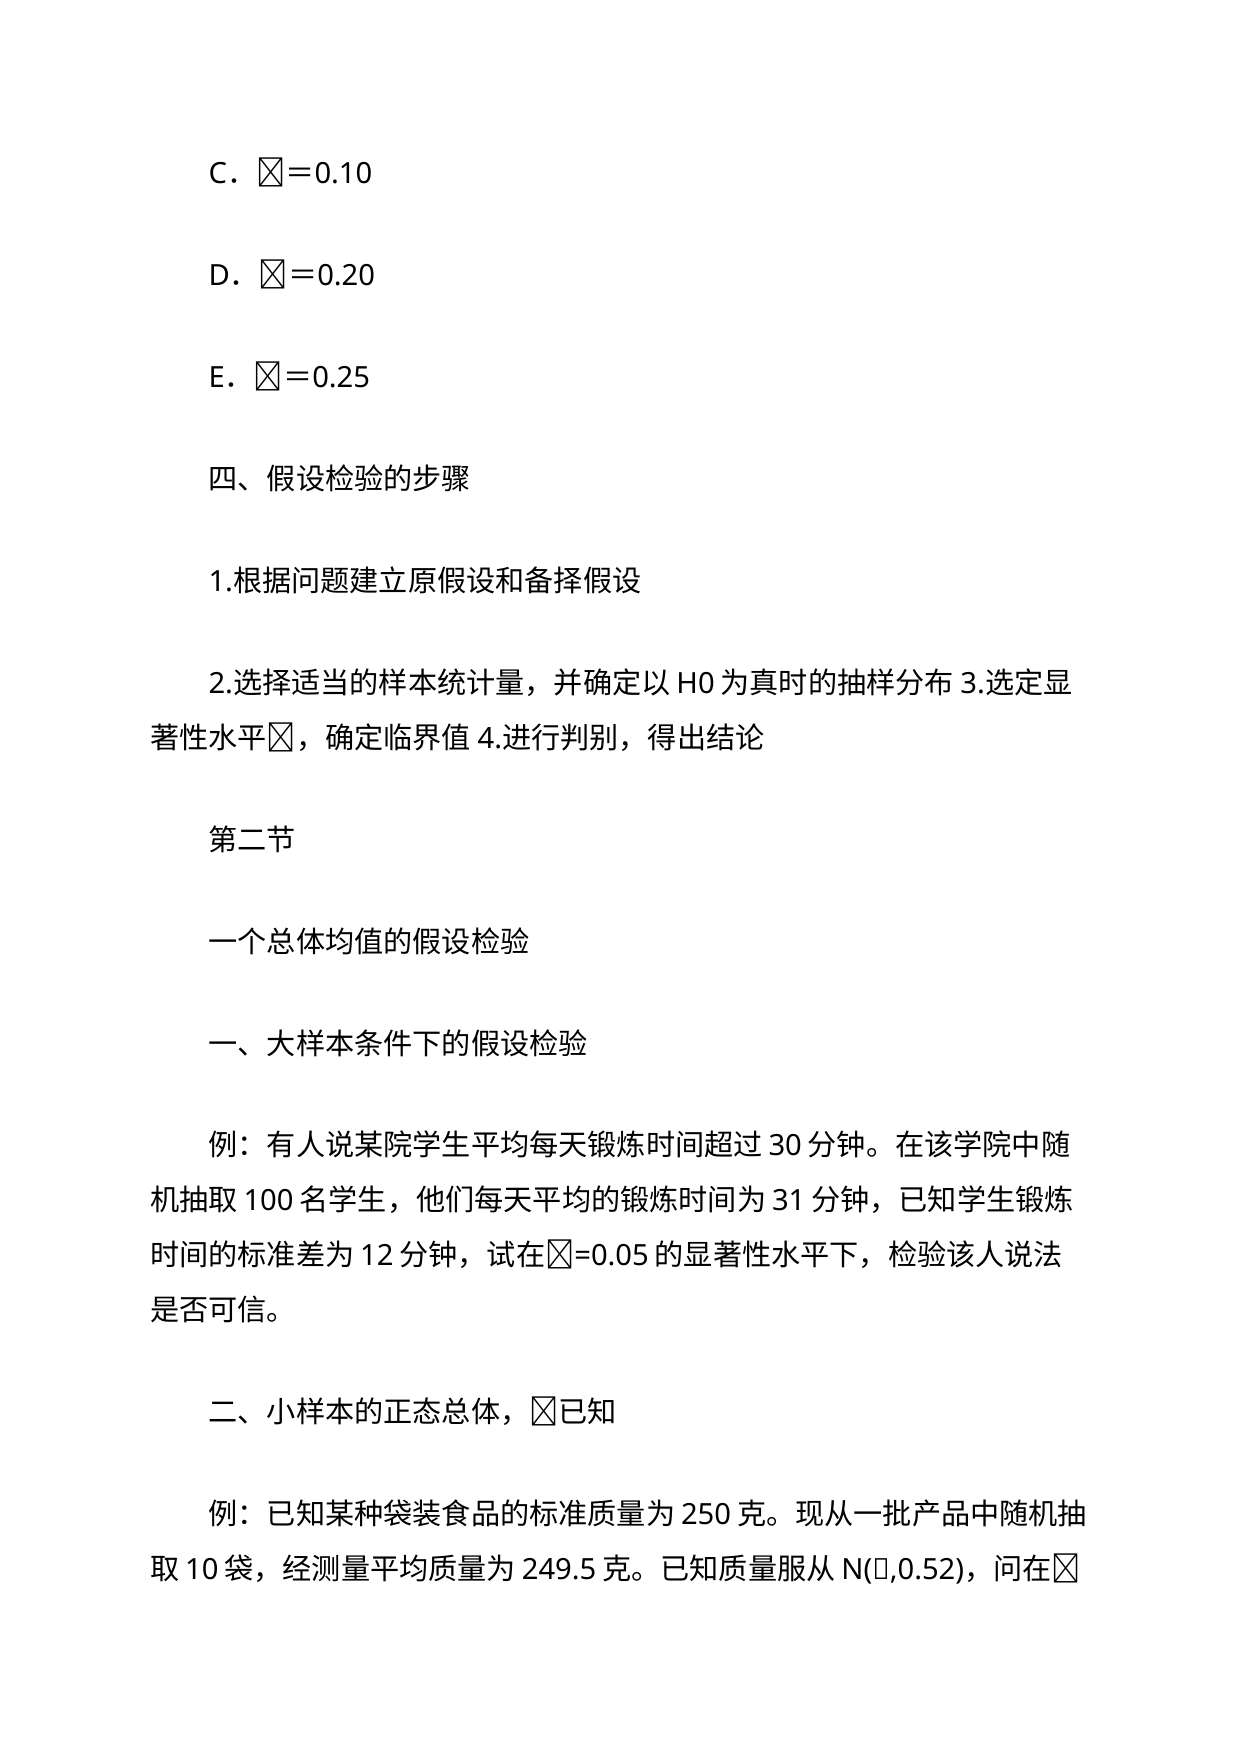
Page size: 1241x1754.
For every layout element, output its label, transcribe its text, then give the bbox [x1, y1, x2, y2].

text 例：有人说某院学生平均每天锻炼时间超过30分钟。在该学院中随机抽取100名学生，他们每天平均的锻炼时间为31分钟，已知学生锻炼时间的标准差为12分钟，试在=0.05的显著性水平下，检验该人说法是否可信。 [150, 1122, 1090, 1329]
text 2.选择适当的样本统计量，并确定以H0为真时的抽样分布 3.选定显著性水平，确定临界值 4.进行判别，得出结论 [150, 660, 1090, 757]
text 1.根据问题建立原假设和备择假设 [150, 558, 1090, 600]
text E．＝0.25 [150, 354, 1090, 396]
text 一个总体均值的假设检验 [150, 918, 1090, 961]
text 四、假设检验的步骤 [150, 456, 1090, 498]
text C．＝0.10 [150, 150, 1090, 192]
text D．＝0.20 [150, 252, 1090, 294]
text 第二节 [150, 817, 1090, 859]
text 二、小样本的正态总体，已知 [150, 1389, 1090, 1431]
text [150, 1491, 1090, 1588]
text 一、大样本条件下的假设检验 [150, 1020, 1090, 1062]
